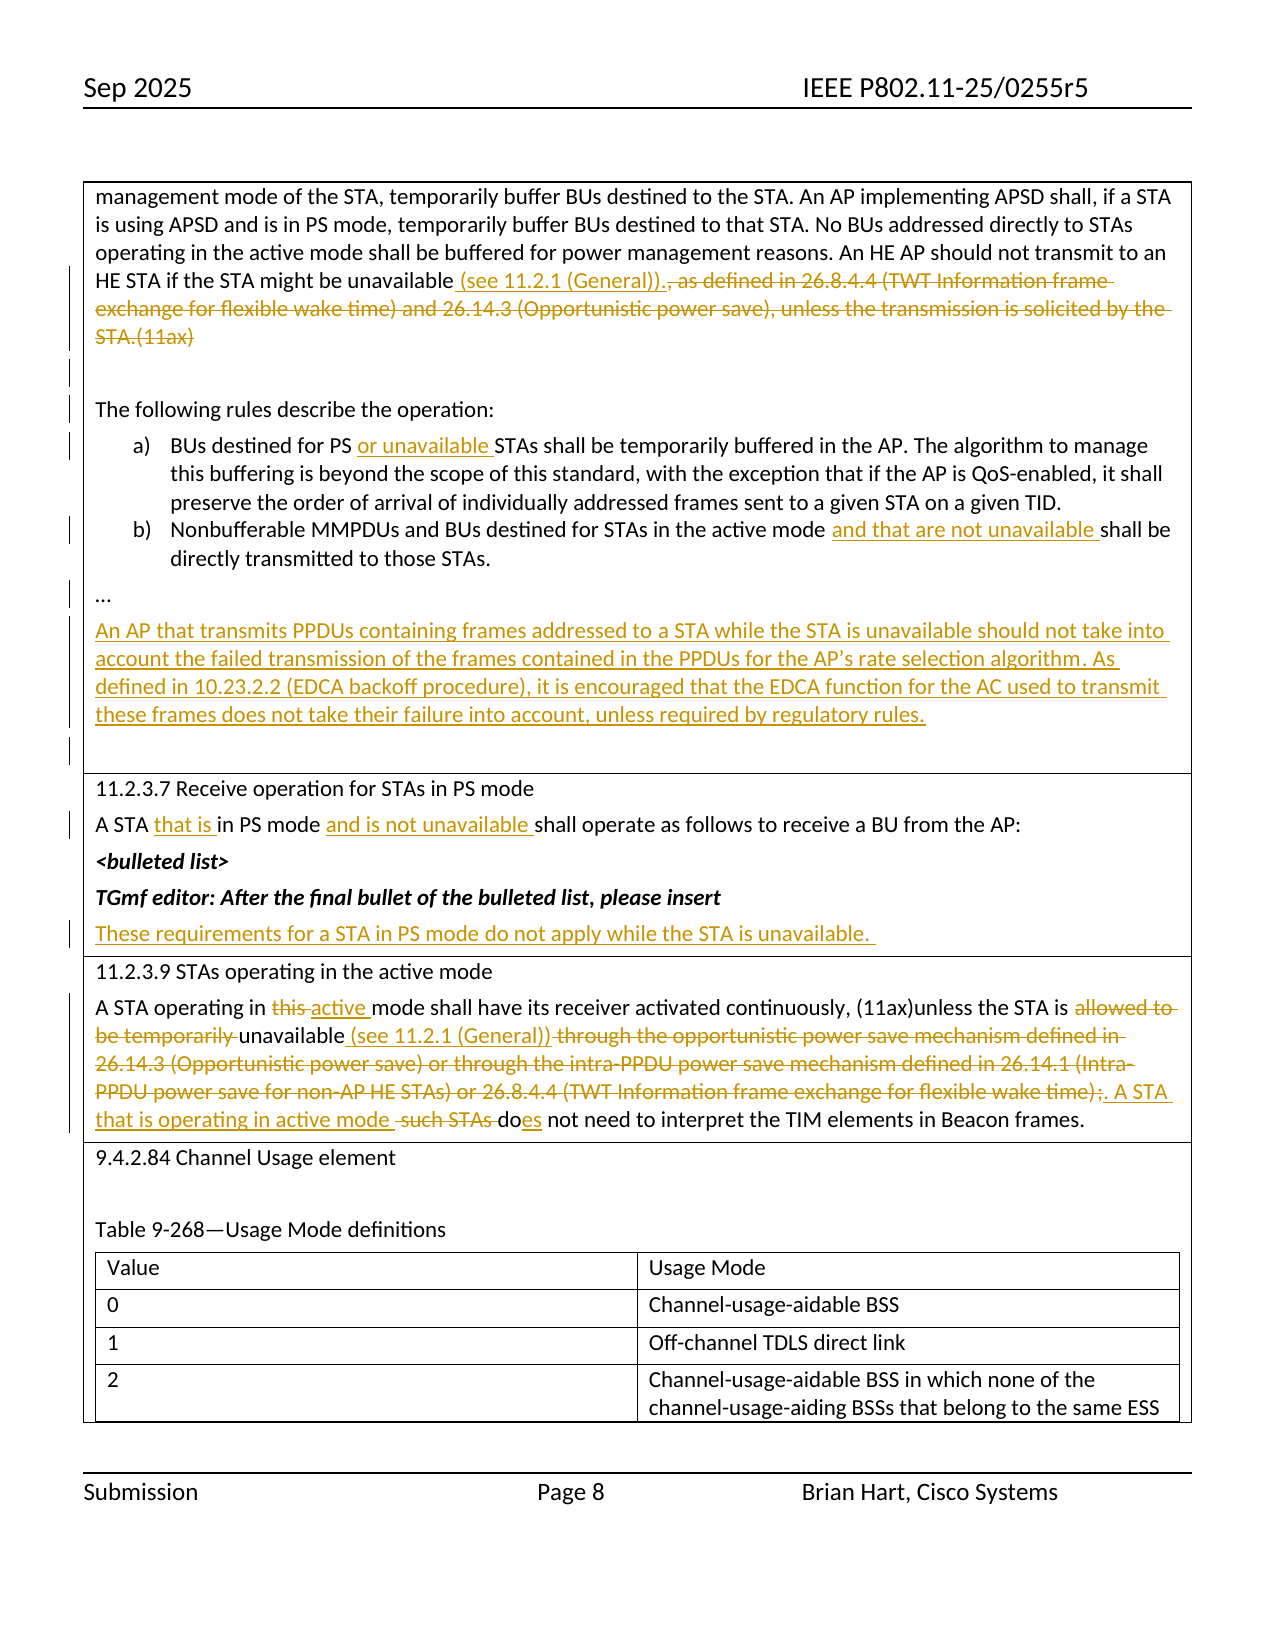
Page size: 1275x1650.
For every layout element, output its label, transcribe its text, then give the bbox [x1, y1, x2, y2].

table_cell 11.2.3.7 Receive operation for STAs in PS mode A STA in PS mode shall operate as follows to receive a BU from the AP: <bulleted list> TGmf editor: After the final bullet of the bulleted list, please insert [84, 774, 1191, 956]
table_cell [84, 1143, 1191, 1422]
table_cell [84, 183, 1191, 773]
table_cell 11.2.3.9 STAs operating in the active mode A STA operating in mode shall have its receiver activated continuously, (11ax)unless the STA is unavailabledo not need to interpret the TIM elements in Beacon frames. [84, 957, 1191, 1142]
